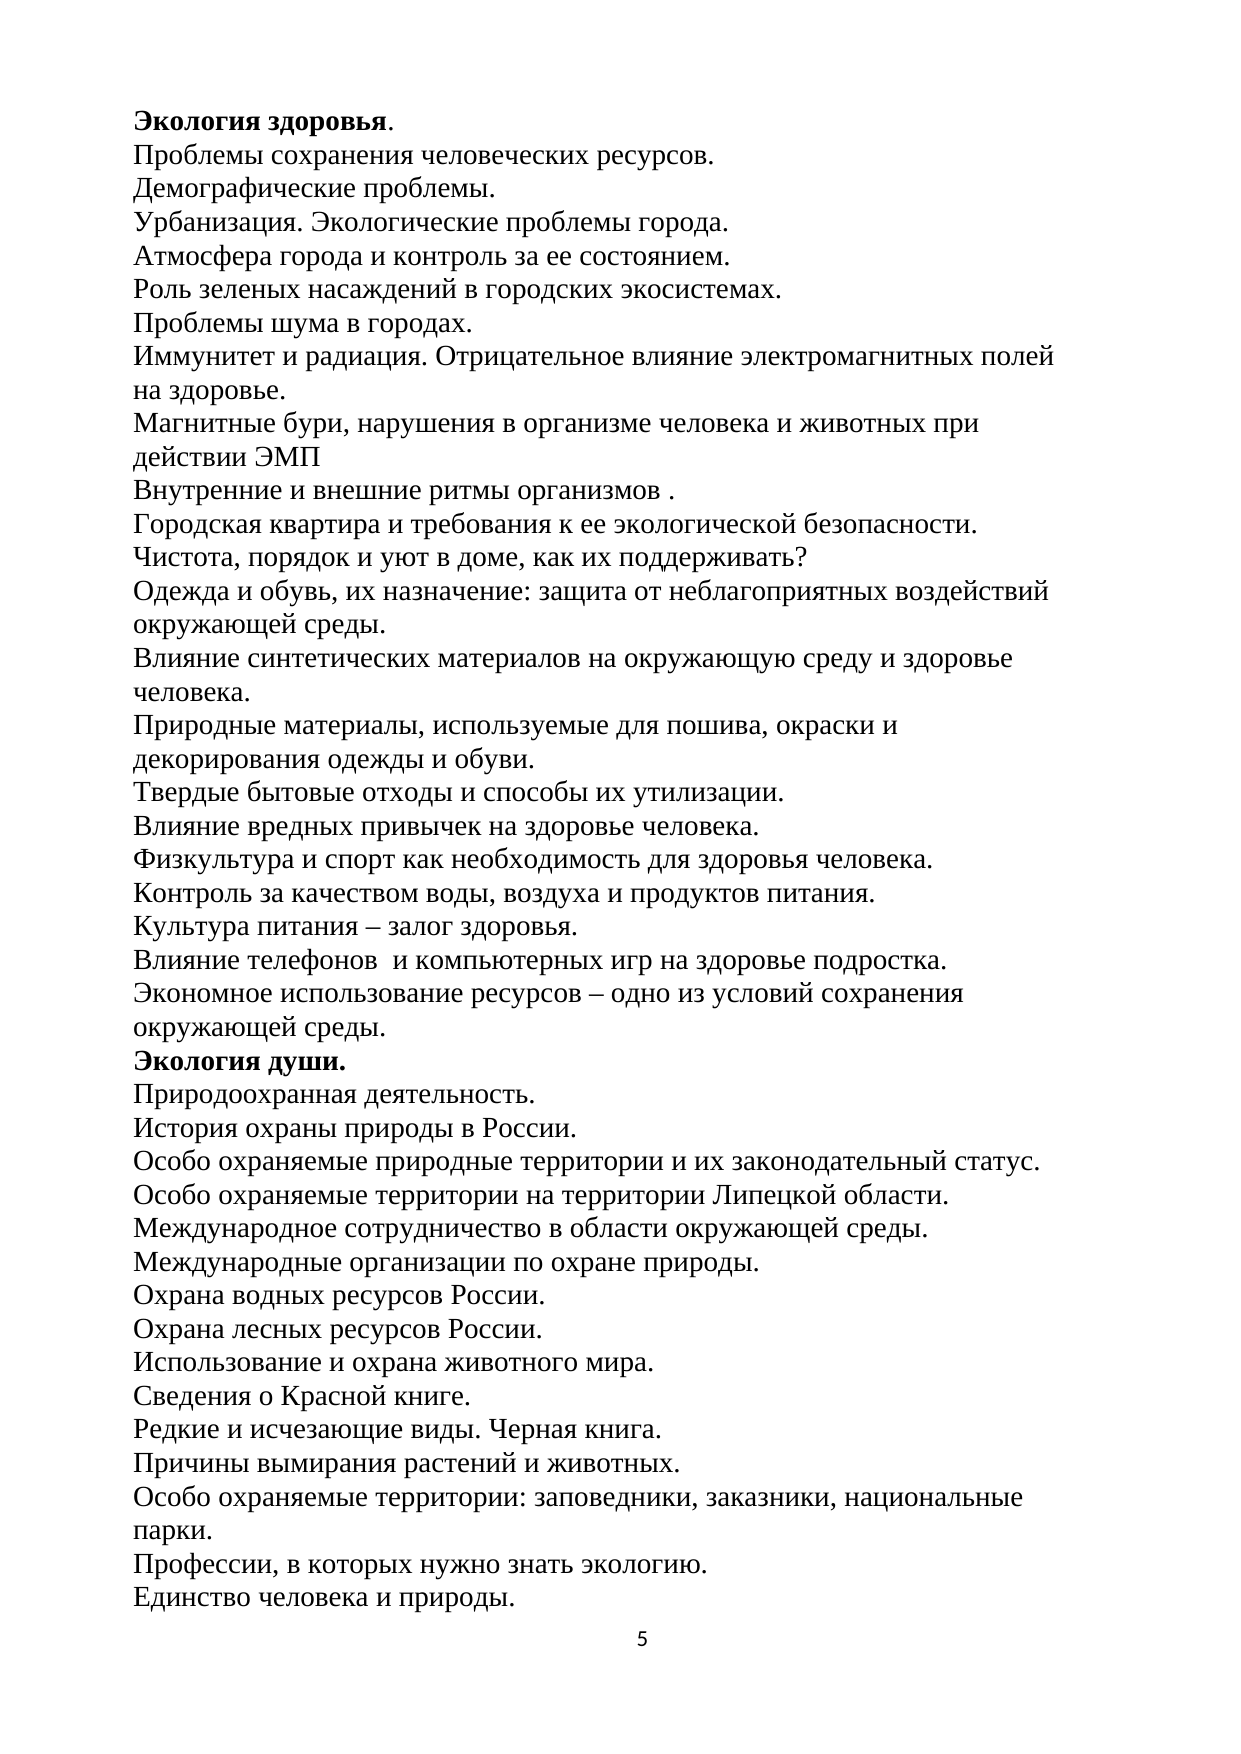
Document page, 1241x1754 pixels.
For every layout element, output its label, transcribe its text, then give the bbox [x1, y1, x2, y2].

table_cell Влияние телефонов и компьютерных игр на здоровье подростка. [122, 942, 1078, 976]
table_cell Физкультура и спорт как необходимость для здоровья человека. [122, 841, 1078, 875]
table_header Городская квартира и требования к ее экологической безопасности. [122, 506, 1078, 539]
table_cell Контроль за качеством воды, воздуха и продуктов питания. [122, 875, 1078, 908]
table_cell Природные материалы, используемые для пошива, окраски и декорирования одежды и обуви. [122, 707, 1078, 774]
table_cell Охрана лесных ресурсов России. [122, 1311, 1078, 1344]
table_header Причины вымирания растений и животных. [122, 1445, 1078, 1479]
table_cell Охрана водных ресурсов России. [122, 1278, 1078, 1311]
table_cell Экология души. [122, 1043, 1078, 1076]
table_cell История охраны природы в России. [122, 1110, 1078, 1143]
table_cell Проблемы шума в городах. [122, 305, 1078, 338]
table_header Урбанизация. Экологические проблемы города. [122, 204, 1078, 238]
table_cell Экономное использование ресурсов – одно из условий сохранения окружающей среды. [122, 976, 1078, 1043]
table_cell Твердые бытовые отходы и способы их утилизации. [122, 774, 1078, 808]
table_header Роль зеленых насаждений в городских экосистемах. [122, 271, 1078, 305]
table_cell Редкие и исчезающие виды. Черная книга. [122, 1412, 1078, 1445]
table_header Особо охраняемые территории: заповедники, заказники, национальные парки. [122, 1479, 1078, 1546]
table_cell Особо охраняемые природные территории и их законодательный статус. [122, 1143, 1078, 1177]
table_cell Чистота, порядок и уют в доме, как их поддерживать? [122, 540, 1078, 573]
table_cell Одежда и обувь, их назначение: защита от неблагоприятных воздействий окружающей среды. [122, 573, 1078, 640]
table_cell Единство человека и природы. [122, 1579, 1078, 1613]
table_cell Влияние вредных привычек на здоровье человека. [122, 808, 1078, 841]
table_cell Природоохранная деятельность. [122, 1076, 1078, 1110]
table_cell Влияние синтетических материалов на окружающую среду и здоровье человека. [122, 640, 1078, 707]
table_cell Экология здоровья. [122, 104, 1078, 137]
table_header Профессии, в которых нужно знать экологию. [122, 1546, 1078, 1579]
table_cell Иммунитет и радиация. Отрицательное влияние электромагнитных полей на здоровье. [122, 338, 1078, 405]
table_cell Внутренние и внешние ритмы организмов . [122, 473, 1078, 506]
table_cell Особо охраняемые территории на территории Липецкой области. [122, 1177, 1078, 1210]
table_header Проблемы сохранения человеческих ресурсов. [122, 137, 1078, 171]
table_header Использование и охрана животного мира. [122, 1345, 1078, 1378]
table_cell Культура питания – залог здоровья. [122, 909, 1078, 942]
table_cell Магнитные бури, нарушения в организме человека и животных при действии ЭМП [122, 405, 1078, 472]
table_cell Демографические проблемы. [122, 171, 1078, 204]
table_cell Международные организации по охране природы. [122, 1244, 1078, 1277]
table_header Атмосфера города и контроль за ее состоянием. [122, 238, 1078, 271]
table_cell Сведения о Красной книге. [122, 1378, 1078, 1412]
table_cell Международное сотрудничество в области окружающей среды. [122, 1210, 1078, 1244]
